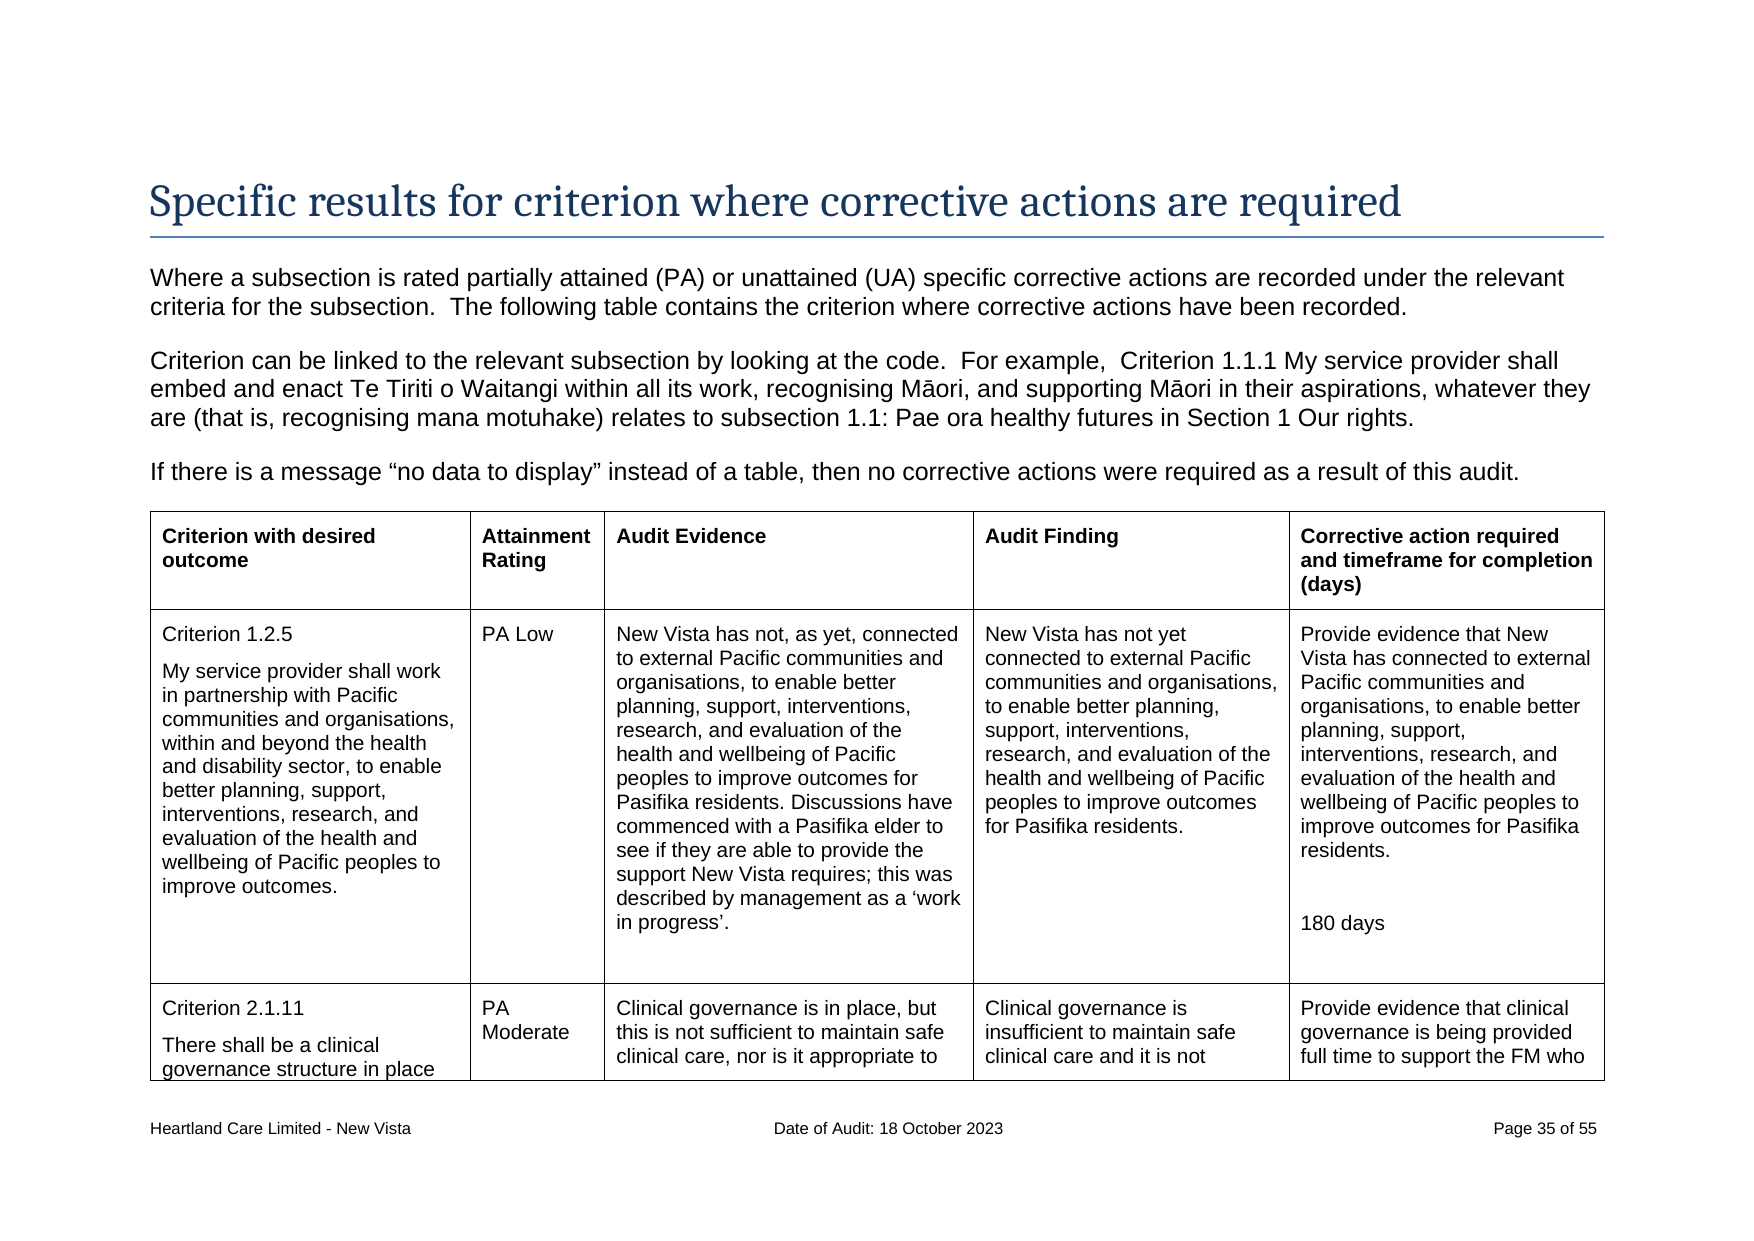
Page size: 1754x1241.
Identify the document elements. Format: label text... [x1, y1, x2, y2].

table_header Audit Evidence [605, 512, 973, 608]
text If there is a message “no data to display” instead of a table, then no corrective actions were required as a result of this audit. [150, 457, 1604, 486]
table_header Attainment Rating [471, 512, 604, 608]
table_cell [974, 984, 1289, 1080]
table_cell Provide evidence that New Vista has connected to external Pacific communities and organisations, to enable better planning, support, interventions, research, and evaluation of the health and wellbeing of Pacific peoples to improve outcomes for Pasifika residents. 180 days [1290, 610, 1604, 982]
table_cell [605, 984, 973, 1080]
table_cell PA Moderate [471, 984, 604, 1080]
text Criterion can be linked to the relevant subsection by looking at the code. For example, Criterion 1.1.1 My service provider shall embed and enact Te Tiriti o Waitangi within all its work, recognising Māori, and supporting Māori in their aspirations, whatever they are (that is, recognising mana motuhake) relates to subsection 1.1: Pae ora healthy futures in Section 1 Our rights. [150, 346, 1604, 432]
table_header Audit Finding [974, 512, 1289, 608]
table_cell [151, 984, 470, 1080]
table_header Corrective action required and timeframe for completion (days) [1290, 512, 1604, 608]
table_header Criterion with desired outcome [151, 512, 470, 608]
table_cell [1290, 984, 1604, 1080]
table_cell PA Low [471, 610, 604, 982]
table_cell New Vista has not yet connected to external Pacific communities and organisations, to enable better planning, support, interventions, research, and evaluation of the health and wellbeing of Pacific peoples to improve outcomes for Pasifika residents. [974, 610, 1289, 982]
table_cell New Vista has not, as yet, connected to external Pacific communities and organisations, to enable better planning, support, interventions, research, and evaluation of the health and wellbeing of Pacific peoples to improve outcomes for Pasifika residents. Discussions have commenced with a Pasifika elder to see if they are able to provide the support New Vista requires; this was described by management as a ‘work in progress’. [605, 610, 973, 982]
text Where a subsection is rated partially attained (PA) or unattained (UA) specific corrective actions are recorded under the relevant criteria for the subsection. The following table contains the criterion where corrective actions have been recorded. [150, 263, 1604, 321]
table_cell Criterion 1.2.5 My service provider shall work in partnership with Pacific communities and organisations, within and beyond the health and disability sector, to enable better planning, support, interventions, research, and evaluation of the health and wellbeing of Pacific peoples to improve outcomes. [151, 610, 470, 982]
subtitle Specific results for criterion where corrective actions are required [150, 175, 1604, 236]
